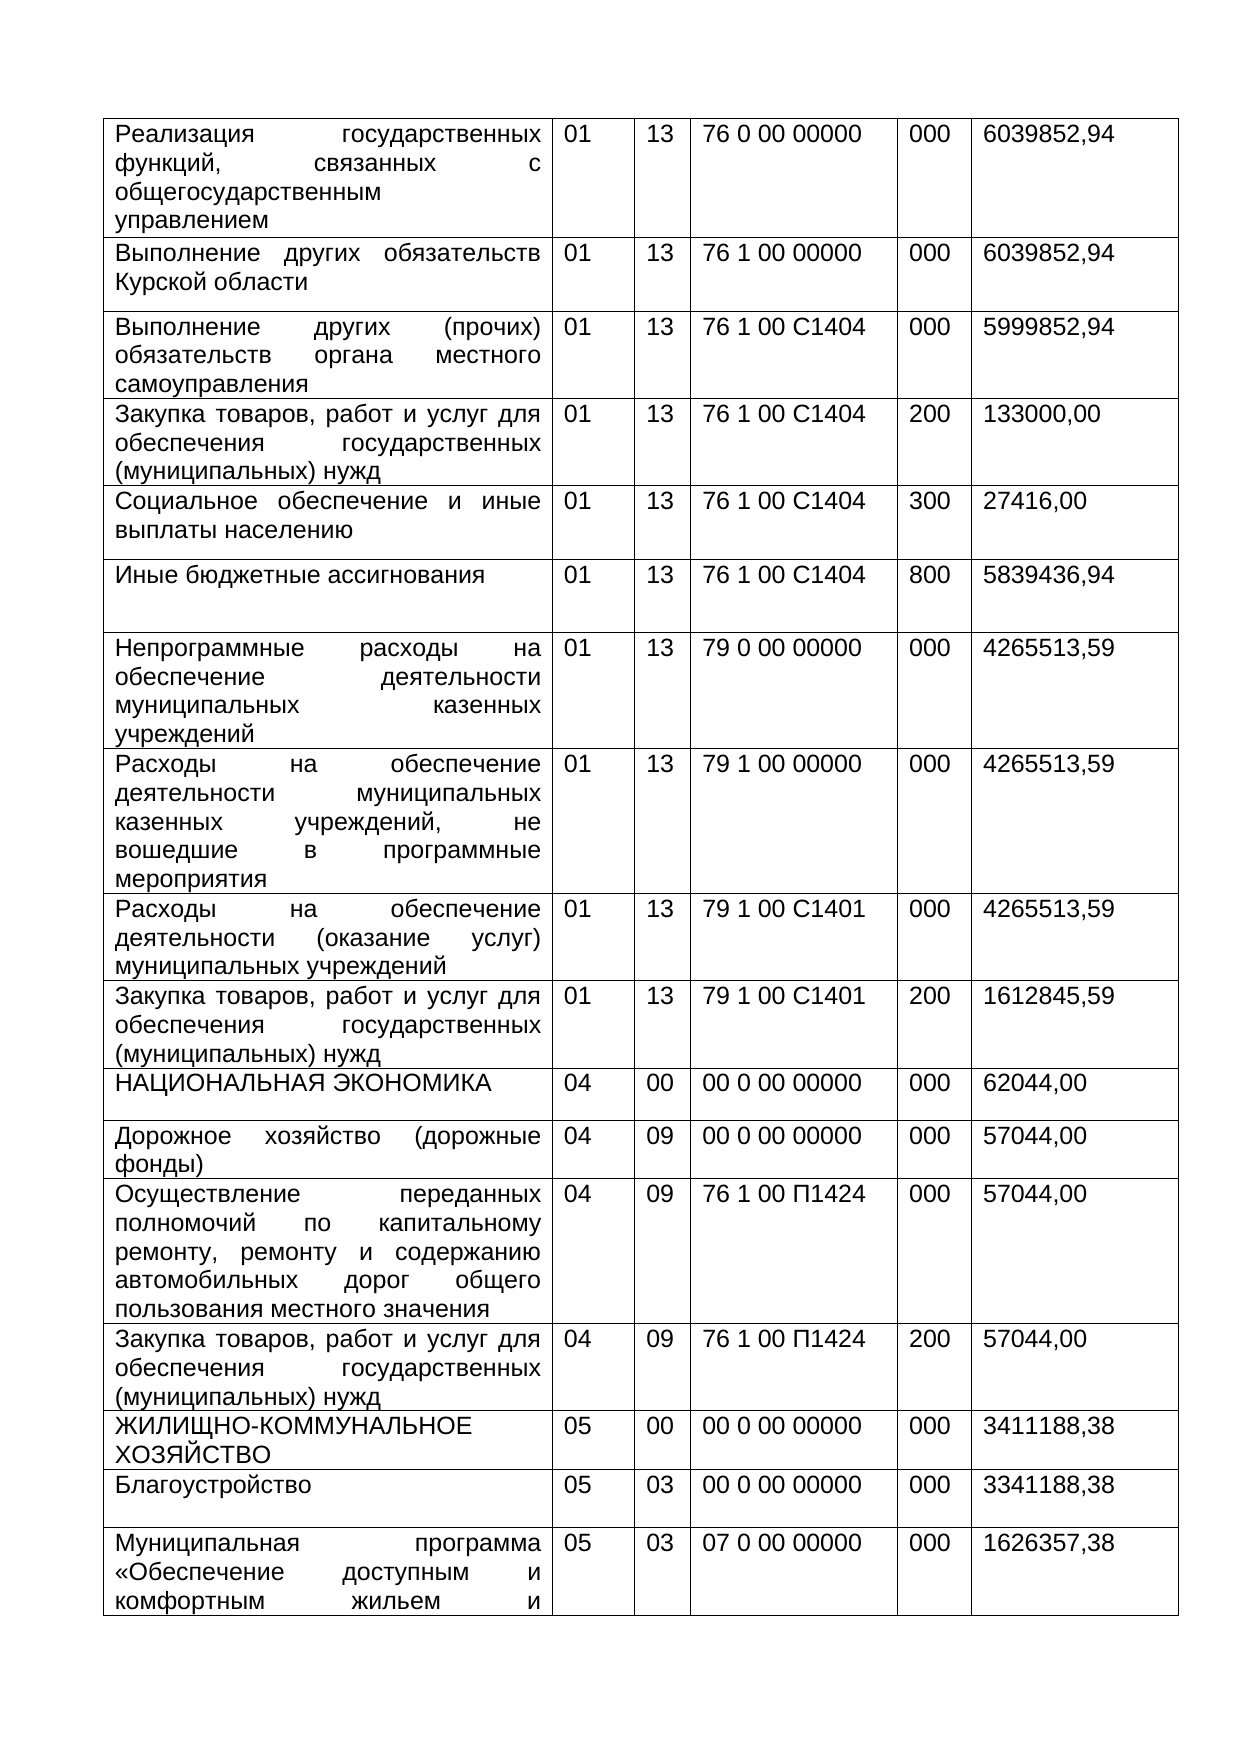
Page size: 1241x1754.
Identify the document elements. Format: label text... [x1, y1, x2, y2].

table_cell 79 0 00 00000 [691, 633, 897, 748]
table_cell 57044,00 [972, 1179, 1178, 1323]
table_cell 01 [553, 894, 634, 980]
table_cell 13 [635, 399, 690, 485]
table_cell 00 0 00 00000 [691, 1470, 897, 1527]
table_cell 6039852,94 [972, 119, 1178, 237]
table_cell 76 0 00 00000 [691, 119, 897, 237]
table_cell 00 [635, 1411, 690, 1469]
table_cell 01 [553, 399, 634, 485]
table_cell 000 [898, 119, 971, 237]
table_cell 200 [898, 399, 971, 485]
table_cell 07 0 00 00000 [691, 1528, 897, 1614]
table_cell Закупка товаров, работ и услуг для обеспечения государственных (муниципальных) нужд [104, 399, 552, 485]
table_cell 13 [635, 119, 690, 237]
table_cell 000 [898, 894, 971, 980]
table_cell 04 [553, 1121, 634, 1178]
table_cell 4265513,59 [972, 633, 1178, 748]
table_cell 13 [635, 238, 690, 311]
table_cell Благоустройство [104, 1470, 552, 1527]
table_cell Закупка товаров, работ и услуг для обеспечения государственных (муниципальных) нужд [104, 981, 552, 1067]
table_cell 03 [635, 1470, 690, 1527]
table_cell 79 1 00 С1401 [691, 894, 897, 980]
table_cell 200 [898, 981, 971, 1067]
table_cell 13 [635, 981, 690, 1067]
table_cell 000 [898, 749, 971, 893]
table_cell 57044,00 [972, 1121, 1178, 1178]
table_cell 1626357,38 [972, 1528, 1178, 1614]
table_cell 133000,00 [972, 399, 1178, 485]
table_cell 09 [635, 1324, 690, 1410]
table_cell Иные бюджетные ассигнования [104, 560, 552, 632]
table_cell 62044,00 [972, 1069, 1178, 1119]
table_cell 05 [553, 1411, 634, 1469]
table_cell Реализация государственных функций, связанных с общегосударственным управлением [104, 119, 552, 237]
table_cell 01 [553, 560, 634, 632]
table_cell 76 1 00 00000 [691, 238, 897, 311]
table_cell Осуществление переданных полномочий по капитальному ремонту, ремонту и содержанию автомобильных дорог общего пользования местного значения [104, 1179, 552, 1323]
table_cell 00 0 00 00000 [691, 1121, 897, 1178]
table_cell 13 [635, 894, 690, 980]
table_cell 01 [553, 119, 634, 237]
table_cell 09 [635, 1179, 690, 1323]
table_cell Выполнение других обязательств Курской области [104, 238, 552, 311]
table_cell 00 0 00 00000 [691, 1069, 897, 1119]
table_cell 5999852,94 [972, 312, 1178, 398]
table_cell 13 [635, 633, 690, 748]
table_cell 03 [635, 1528, 690, 1614]
table_cell 3411188,38 [972, 1411, 1178, 1469]
table_cell 000 [898, 1069, 971, 1119]
table_cell 04 [553, 1179, 634, 1323]
table_cell ЖИЛИЩНО-КОММУНАЛЬНОЕ ХОЗЯЙСТВО [104, 1411, 552, 1469]
table_cell Расходы на обеспечение деятельности муниципальных казенных учреждений, не вошедшие в программные мероприятия [104, 749, 552, 893]
table_cell 76 1 00 С1404 [691, 560, 897, 632]
table_cell 76 1 00 С1404 [691, 399, 897, 485]
table_cell 05 [553, 1528, 634, 1614]
table_cell 79 1 00 00000 [691, 749, 897, 893]
table_cell 13 [635, 749, 690, 893]
table_cell 800 [898, 560, 971, 632]
table_cell 6039852,94 [972, 238, 1178, 311]
table_cell 13 [635, 486, 690, 558]
table_cell 01 [553, 238, 634, 311]
table_cell 01 [553, 633, 634, 748]
table_cell 300 [898, 486, 971, 558]
table_cell 4265513,59 [972, 749, 1178, 893]
table_cell 000 [898, 312, 971, 398]
table_cell Закупка товаров, работ и услуг для обеспечения государственных (муниципальных) нужд [104, 1324, 552, 1410]
table_cell 01 [553, 312, 634, 398]
table_cell 200 [898, 1324, 971, 1410]
table_cell 01 [553, 749, 634, 893]
table_cell 000 [898, 1411, 971, 1469]
table_cell 13 [635, 560, 690, 632]
table_cell 04 [553, 1324, 634, 1410]
table_cell 000 [898, 238, 971, 311]
table_cell 01 [553, 981, 634, 1067]
table_cell 01 [553, 486, 634, 558]
table_cell 3341188,38 [972, 1470, 1178, 1527]
table_cell 57044,00 [972, 1324, 1178, 1410]
table_cell Выполнение других (прочих) обязательств органа местного самоуправления [104, 312, 552, 398]
table_cell 76 1 00 П1424 [691, 1324, 897, 1410]
table_cell 09 [635, 1121, 690, 1178]
table_cell Расходы на обеспечение деятельности (оказание услуг) муниципальных учреждений [104, 894, 552, 980]
table_cell 13 [635, 312, 690, 398]
table_cell 79 1 00 С1401 [691, 981, 897, 1067]
table_cell Социальное обеспечение и иные выплаты населению [104, 486, 552, 558]
table_cell 000 [898, 1528, 971, 1614]
table_cell Непрограммные расходы на обеспечение деятельности муниципальных казенных учреждений [104, 633, 552, 748]
table_cell 5839436,94 [972, 560, 1178, 632]
table_cell 00 0 00 00000 [691, 1411, 897, 1469]
table_cell 76 1 00 С1404 [691, 312, 897, 398]
table_cell 000 [898, 633, 971, 748]
table_cell 000 [898, 1179, 971, 1323]
table_cell 27416,00 [972, 486, 1178, 558]
table_cell НАЦИОНАЛЬНАЯ ЭКОНОМИКА [104, 1069, 552, 1119]
table_cell 76 1 00 С1404 [691, 486, 897, 558]
table_cell 76 1 00 П1424 [691, 1179, 897, 1323]
table_cell 4265513,59 [972, 894, 1178, 980]
table_cell 04 [553, 1069, 634, 1119]
table_cell Дорожное хозяйство (дорожные фонды) [104, 1121, 552, 1178]
table_cell 00 [635, 1069, 690, 1119]
table_cell 000 [898, 1470, 971, 1527]
table_cell 1612845,59 [972, 981, 1178, 1067]
table_cell 05 [553, 1470, 634, 1527]
table_cell 000 [898, 1121, 971, 1178]
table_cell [104, 1528, 552, 1614]
